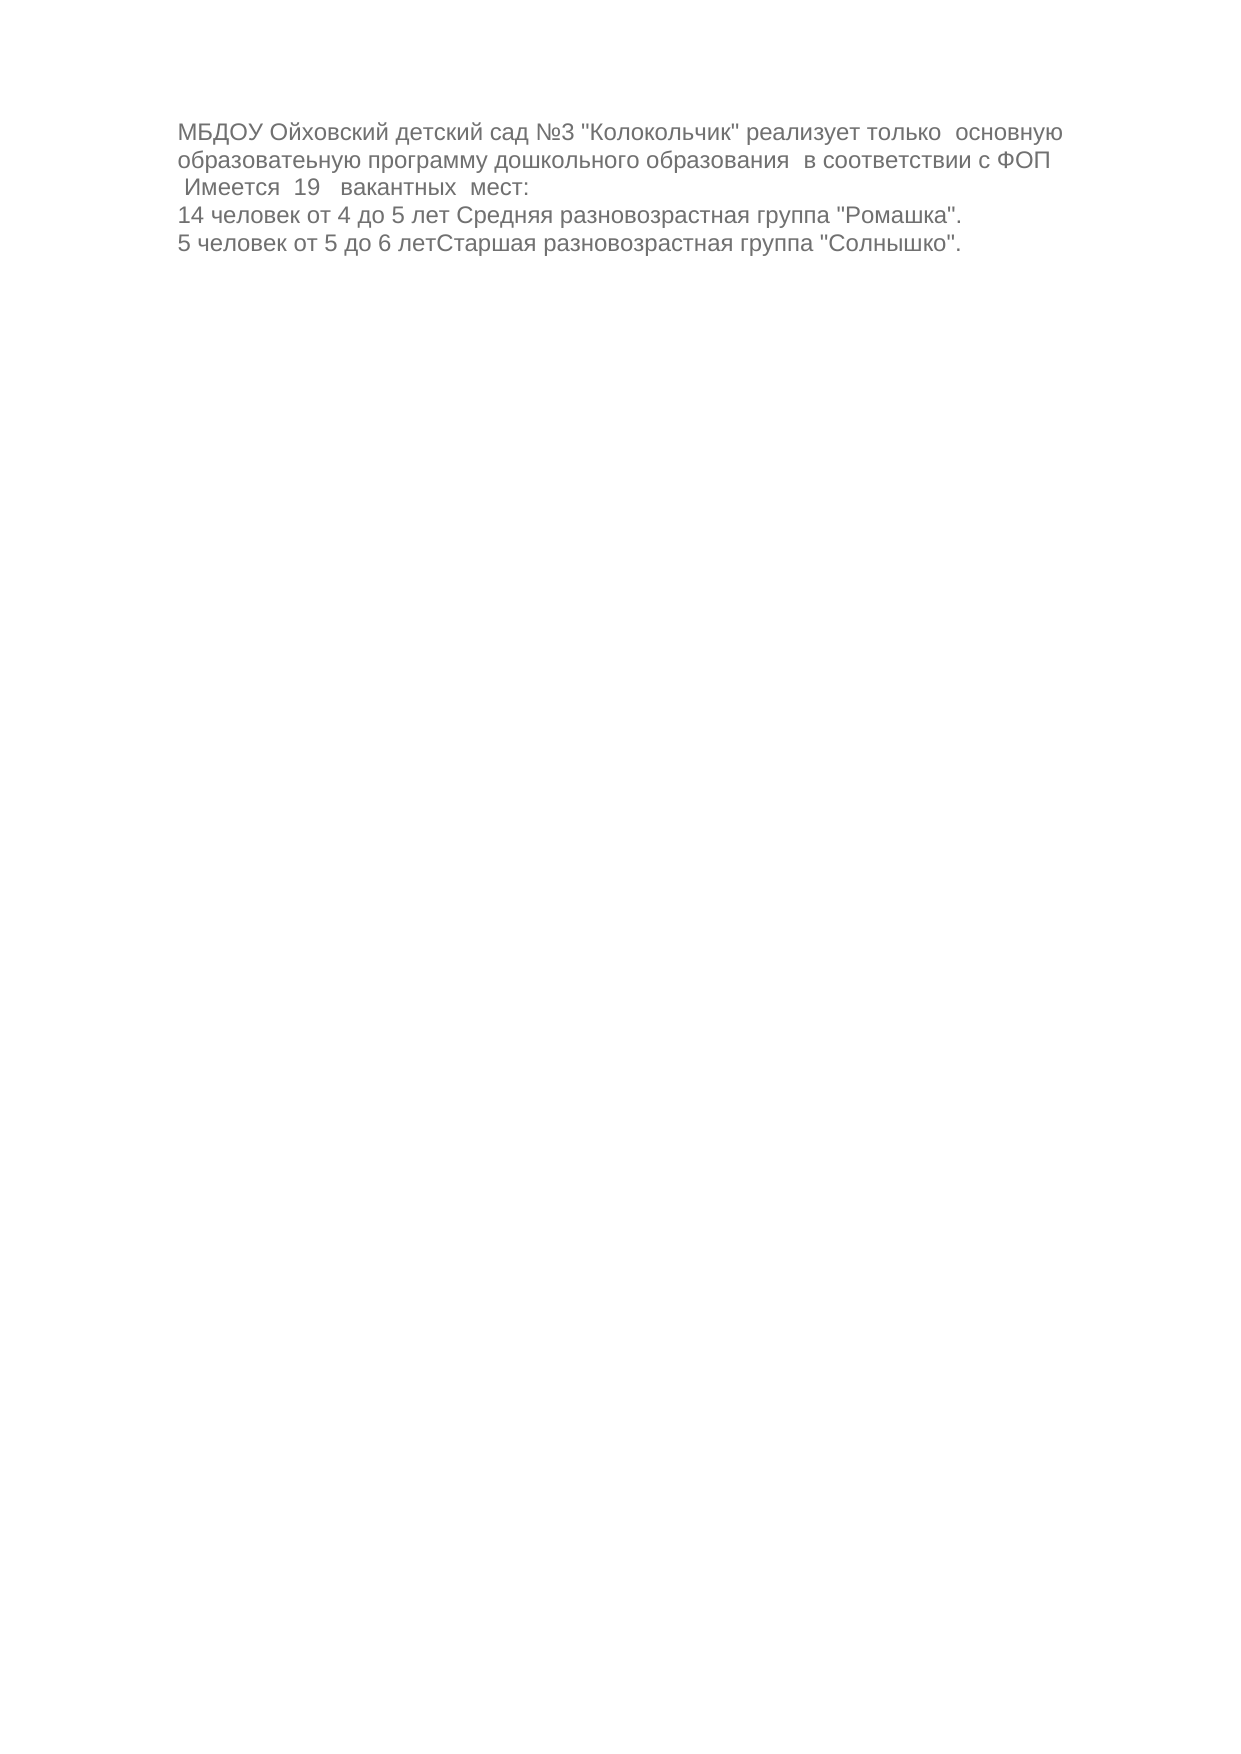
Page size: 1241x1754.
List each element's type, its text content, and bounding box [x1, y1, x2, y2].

text Имеется 19 вакантных мест: [177, 173, 1152, 201]
text 14 человек от 4 до 5 лет Средняя разновозрастная группа "Ромашка". [177, 201, 1152, 228]
text МБДОУ Ойховский детский сад №3 "Колокольчик" реализует только основную образоватеьную программу дошкольного образования в соответствии с ФОП [177, 118, 1152, 173]
text 5 человек от 5 до 6 летСтаршая разновозрастная группа "Солнышко". [177, 228, 1152, 256]
